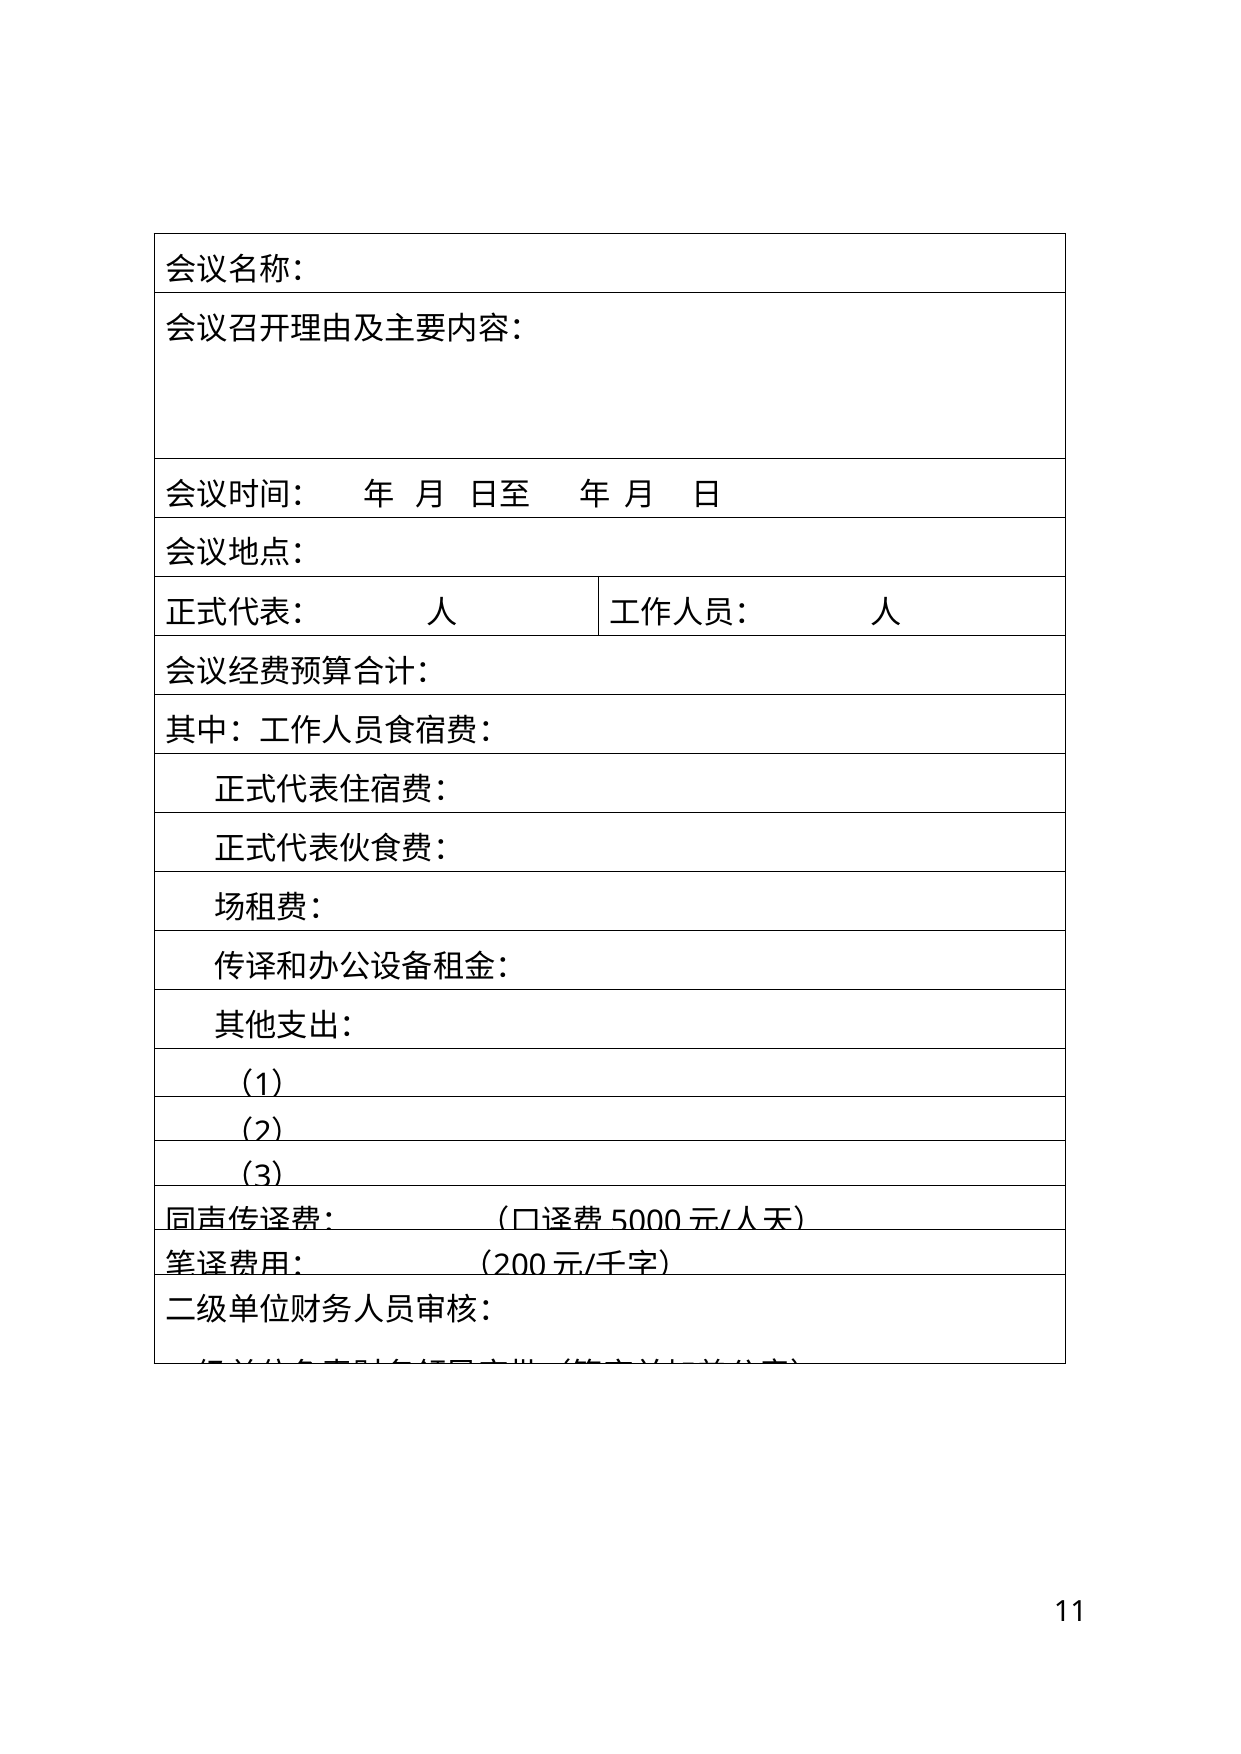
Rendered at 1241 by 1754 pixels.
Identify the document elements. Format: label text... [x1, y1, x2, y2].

table_cell 会议经费预算合计： [155, 636, 1065, 694]
table_cell 其中：工作人员食宿费： [155, 695, 1065, 753]
table_cell （2） [155, 1097, 1065, 1140]
table_cell 正式代表伙食费： [155, 813, 1065, 871]
table_cell 会议召开理由及主要内容： [155, 293, 1065, 458]
table_cell 笔译费用： （200元/千字） [155, 1230, 1065, 1273]
table_cell 会议地点： [155, 518, 1065, 576]
table_cell 会议时间： 年 月 日至 年 月 日 [155, 459, 1065, 517]
table_cell 传译和办公设备租金： [155, 931, 1065, 989]
table_cell 二级单位财务人员审核： 二级单位负责财务领导审批（签字并加盖公章）： [155, 1275, 1065, 1363]
table_header 会议名称： [155, 234, 1065, 292]
table_cell 其他支出： [155, 990, 1065, 1048]
table_cell 同声传译费： （口译费5000元/人天） [155, 1186, 1065, 1229]
table_cell 正式代表： 人 [155, 577, 598, 635]
table_cell （3） [155, 1141, 1065, 1185]
table_cell （1） [155, 1049, 1065, 1096]
table_cell 工作人员： 人 [599, 577, 1065, 635]
table_cell 场租费： [155, 872, 1065, 930]
table_cell 正式代表住宿费： [155, 754, 1065, 812]
